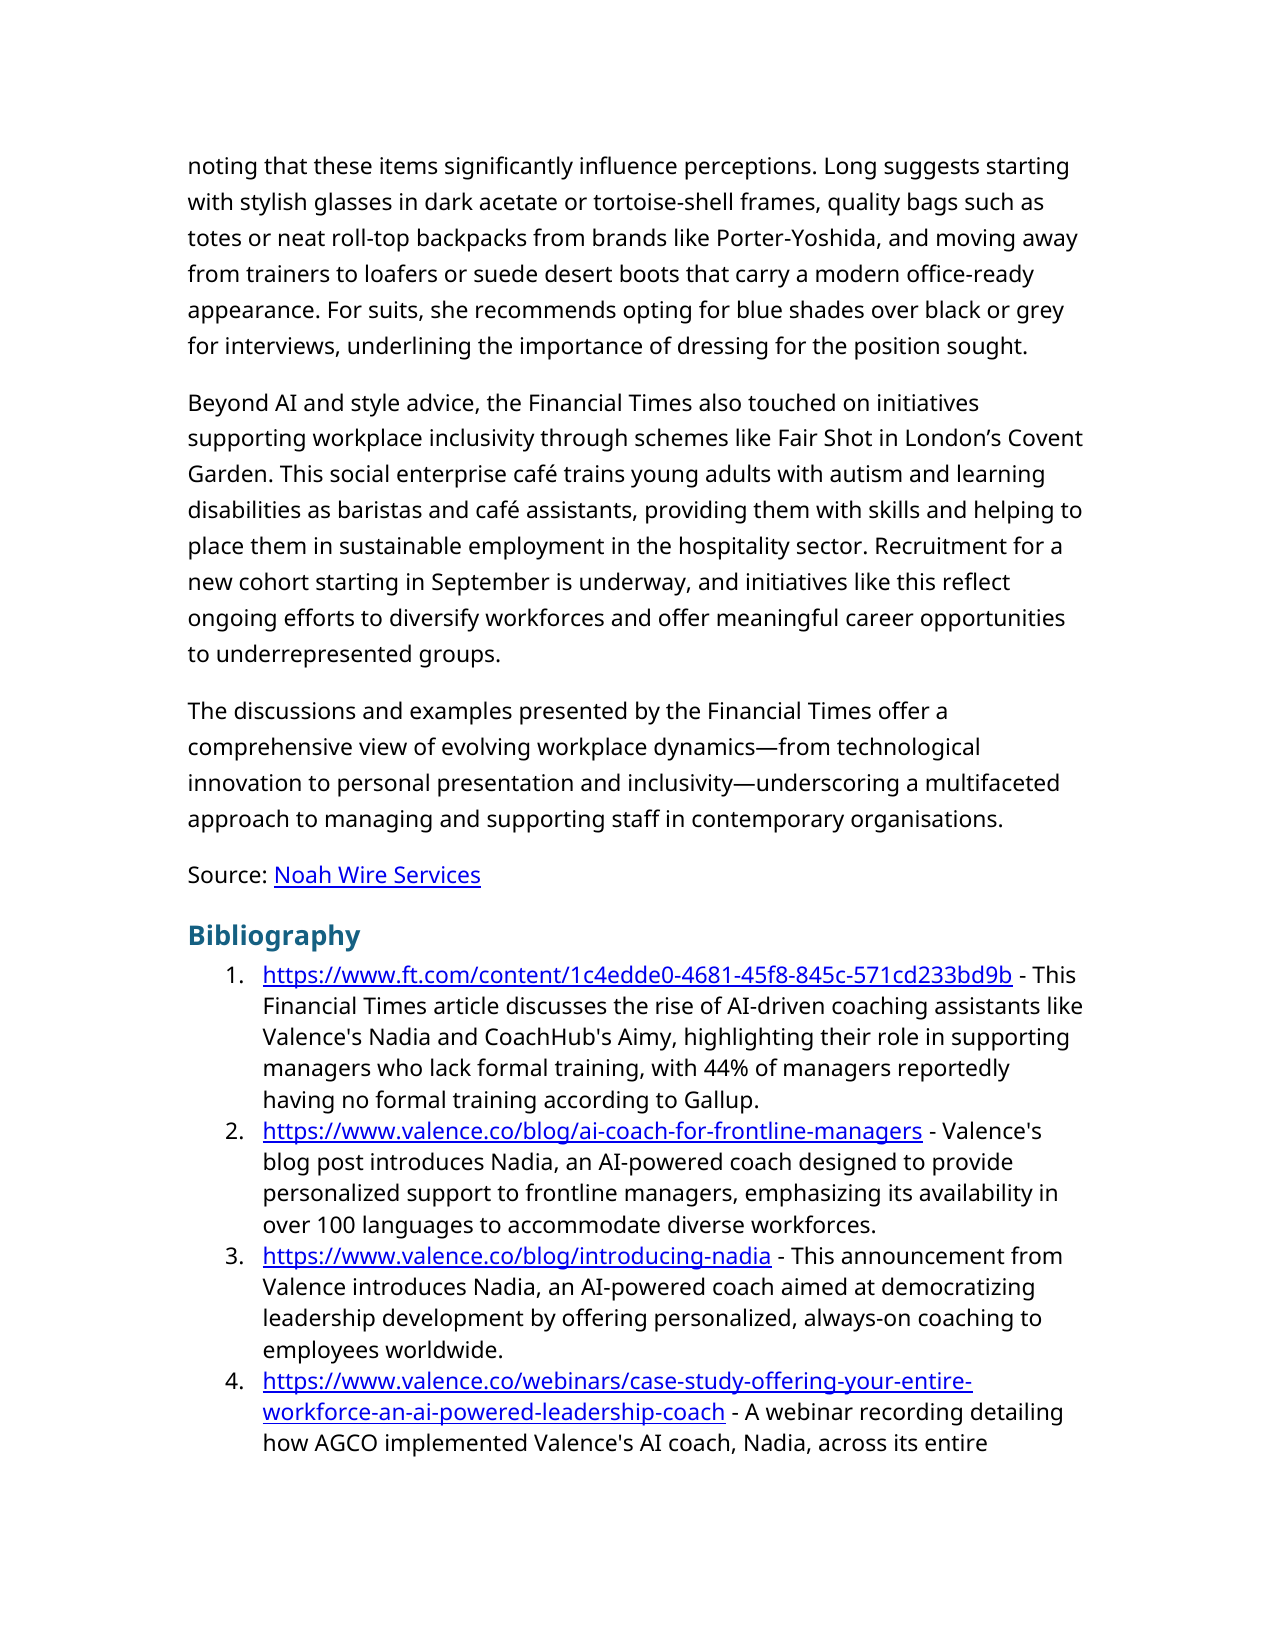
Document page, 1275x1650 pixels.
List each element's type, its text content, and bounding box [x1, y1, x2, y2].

text Source: Noah Wire Services [187, 859, 1087, 891]
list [225, 1365, 1087, 1458]
list https://www.ft.com/content/1c4edde0-4681-45f8-845c-571cd233bd9b - This Financial Times article discusses the rise of AI-driven coaching assistants like Valence's Nadia and CoachHub's Aimy, highlighting their role in supporting managers who lack formal training, with 44% of managers reportedly having no formal training according to Gallup. [225, 958, 1087, 1115]
text The discussions and examples presented by the Financial Times offer a comprehensive view of evolving workplace dynamics—from technological innovation to personal presentation and inclusivity—underscoring a multifaceted approach to managing and supporting staff in contemporary organisations. [187, 695, 1087, 834]
list https://www.valence.co/blog/introducing-nadia - This announcement from Valence introduces Nadia, an AI-powered coach aimed at democratizing leadership development by offering personalized, always-on coaching to employees worldwide. [225, 1240, 1087, 1365]
text Beyond AI and style advice, the Financial Times also touched on initiatives supporting workplace inclusivity through schemes like Fair Shot in London’s Covent Garden. This social enterprise café trains young adults with autism and learning disabilities as baristas and café assistants, providing them with skills and helping to place them in sustainable employment in the hospitality sector. Recruitment for a new cohort starting in September is underway, and initiatives like this reflect ongoing efforts to diversify workforces and offer meaningful career opportunities to underrepresented groups. [187, 386, 1087, 669]
subtitle Bibliography [187, 916, 1087, 953]
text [187, 150, 1087, 361]
list https://www.valence.co/blog/ai-coach-for-frontline-managers - Valence's blog post introduces Nadia, an AI-powered coach designed to provide personalized support to frontline managers, emphasizing its availability in over 100 languages to accommodate diverse workforces. [225, 1115, 1087, 1240]
